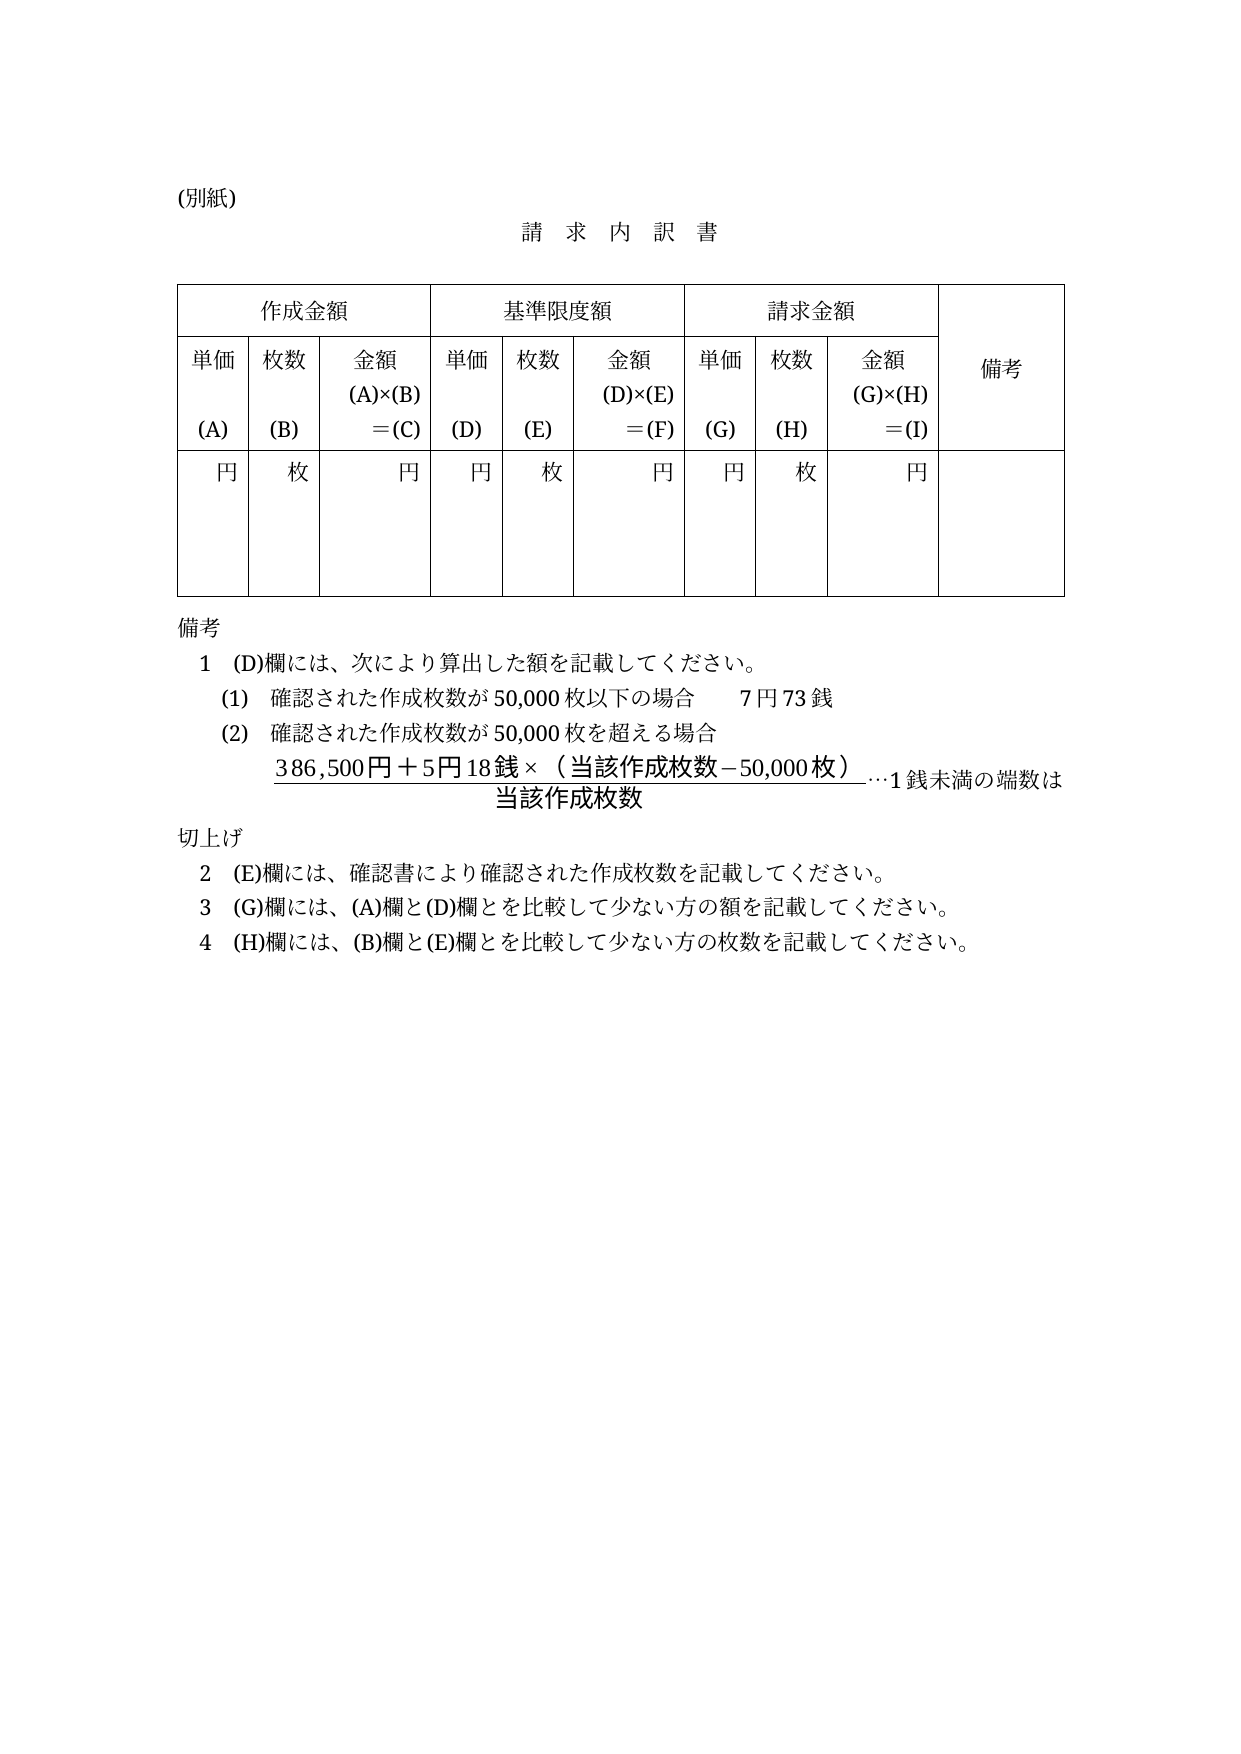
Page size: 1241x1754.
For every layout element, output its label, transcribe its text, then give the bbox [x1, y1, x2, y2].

table_cell 円 [828, 451, 938, 596]
table_cell 金額 (G)×(H)＝(I) [828, 337, 938, 450]
text 1 (D)欄には、次により算出した額を記載してください。 [177, 645, 1063, 679]
table_header 備考 [939, 285, 1064, 450]
table_cell 枚 [503, 451, 573, 596]
table_cell 円 [320, 451, 430, 596]
table_cell 金額 (A)×(B)＝(C) [320, 337, 430, 450]
text (1) 確認された作成枚数が50,000枚以下の場合 7円73銭 [177, 679, 1063, 714]
table_cell [939, 451, 1064, 596]
text (別紙) [177, 179, 1063, 214]
table_cell 円 [685, 451, 755, 596]
text …1銭未満の端数は切上げ [177, 749, 1063, 854]
table_cell 円 [431, 451, 502, 596]
table_cell 円 [574, 451, 684, 596]
table_cell 枚 [249, 451, 319, 596]
text (2) 確認された作成枚数が50,000枚を超える場合 [177, 714, 1063, 749]
table_cell 金額 (D)×(E)＝(F) [574, 337, 684, 450]
text 4 (H)欄には、(B)欄と(E)欄とを比較して少ない方の枚数を記載してください。 [177, 924, 1063, 959]
table_header 作成金額 [178, 285, 430, 336]
table_cell 単価 (A) [178, 337, 248, 450]
table_cell 枚数 (B) [249, 337, 319, 450]
text 備考 [177, 610, 1063, 645]
table_header 請求金額 [685, 285, 938, 336]
table_header 基準限度額 [431, 285, 684, 336]
text 3 (G)欄には、(A)欄と(D)欄とを比較して少ない方の額を記載してください。 [177, 889, 1063, 924]
table_cell 単価 (D) [431, 337, 502, 450]
text 2 (E)欄には、確認書により確認された作成枚数を記載してください。 [177, 854, 1063, 889]
table_cell 単価 (G) [685, 337, 755, 450]
text 請求内訳書 [177, 214, 1063, 249]
table_cell 枚 [756, 451, 827, 596]
table_cell 枚数 (E) [503, 337, 573, 450]
table_cell 円 [178, 451, 248, 596]
table_cell 枚数 (H) [756, 337, 827, 450]
